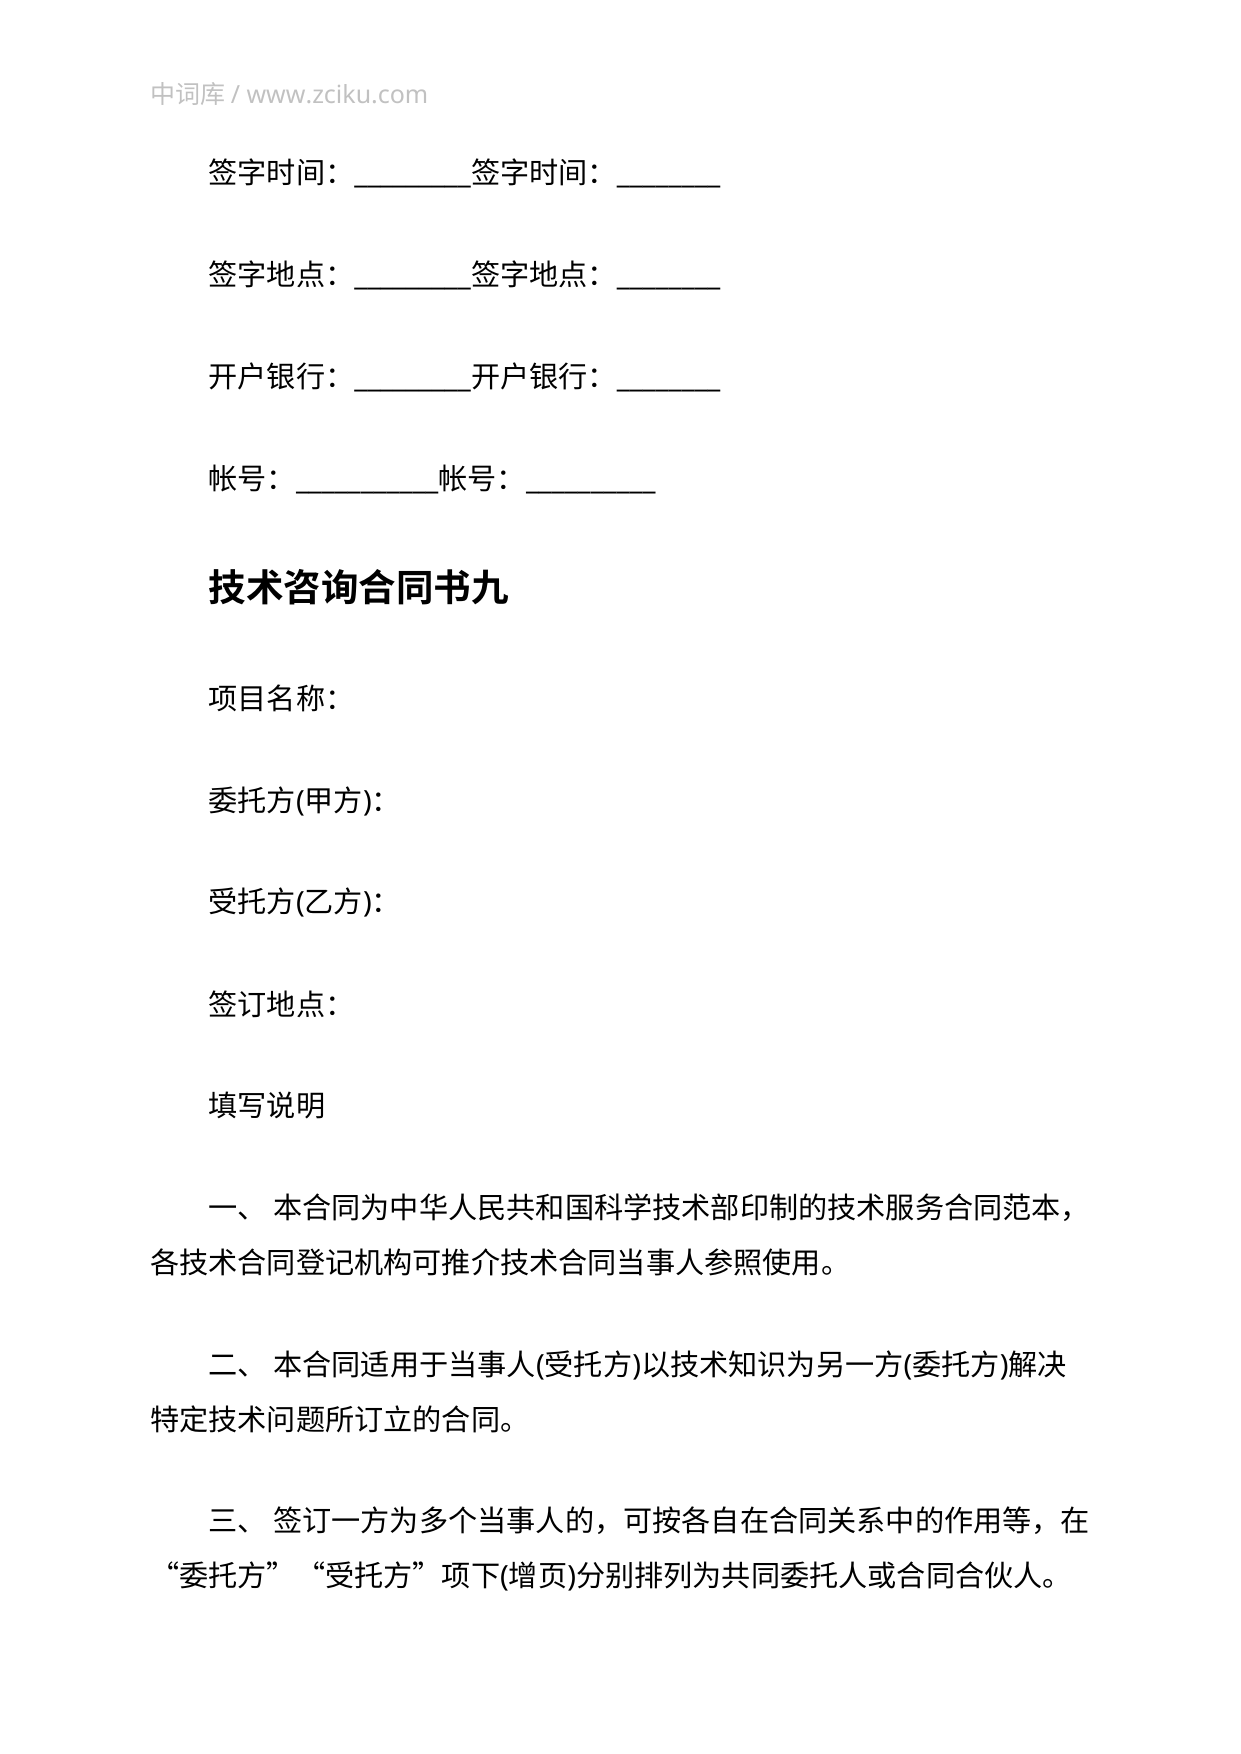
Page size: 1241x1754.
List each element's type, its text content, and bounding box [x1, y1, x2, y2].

text 开户银行：_________开户银行：________ [150, 354, 1090, 396]
text 签字时间：_________签字时间：________ [150, 150, 1090, 192]
text 帐号：___________帐号：__________ [150, 456, 1090, 498]
text 三、 签订一方为多个当事人的，可按各自在合同关系中的作用等，在“委托方”“受托方”项下(增页)分别排列为共同委托人或合同合伙人。 [150, 1498, 1090, 1595]
text 填写说明 [150, 1083, 1090, 1125]
text 项目名称： [150, 675, 1090, 718]
text 一、 本合同为中华人民共和国科学技术部印制的技术服务合同范本，各技术合同登记机构可推介技术合同当事人参照使用。 [150, 1184, 1090, 1282]
text 签字地点：_________签字地点：________ [150, 252, 1090, 294]
text 技术咨询合同书九 [150, 558, 1090, 612]
text 签订地点： [150, 981, 1090, 1023]
text 二、 本合同适用于当事人(受托方)以技术知识为另一方(委托方)解决特定技术问题所订立的合同。 [150, 1341, 1090, 1438]
text 委托方(甲方)： [150, 777, 1090, 819]
text 受托方(乙方)： [150, 879, 1090, 921]
